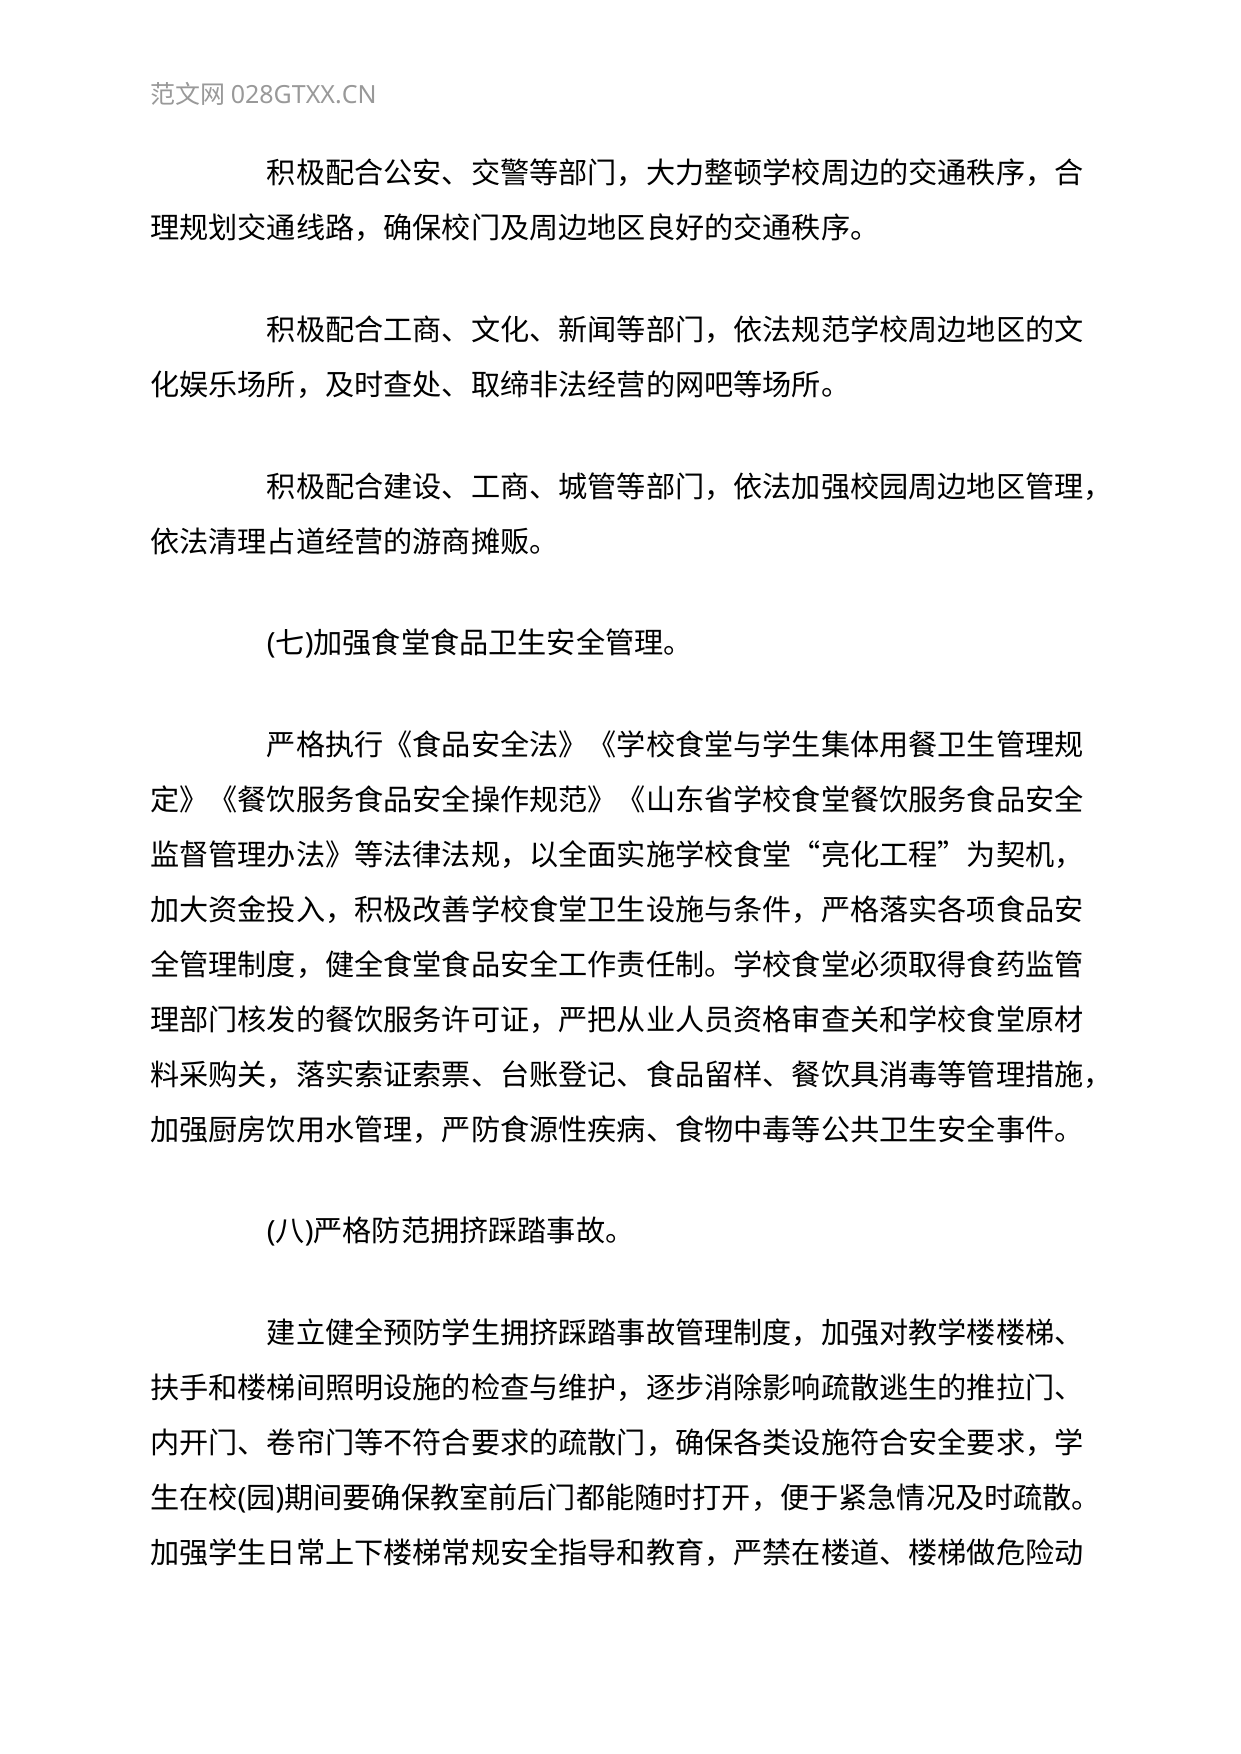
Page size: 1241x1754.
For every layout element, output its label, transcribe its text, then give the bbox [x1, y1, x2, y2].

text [150, 1310, 1090, 1572]
text 积极配合工商、文化、新闻等部门，依法规范学校周边地区的文化娱乐场所，及时查处、取缔非法经营的网吧等场所。 [150, 307, 1090, 404]
text (七)加强食堂食品卫生安全管理。 [150, 620, 1090, 662]
text 积极配合建设、工商、城管等部门，依法加强校园周边地区管理，依法清理占道经营的游商摊贩。 [150, 463, 1090, 561]
text 积极配合公安、交警等部门，大力整顿学校周边的交通秩序，合理规划交通线路，确保校门及周边地区良好的交通秩序。 [150, 150, 1090, 247]
text 严格执行《食品安全法》《学校食堂与学生集体用餐卫生管理规定》《餐饮服务食品安全操作规范》《山东省学校食堂餐饮服务食品安全监督管理办法》等法律法规，以全面实施学校食堂“亮化工程”为契机，加大资金投入，积极改善学校食堂卫生设施与条件，严格落实各项食品安全管理制度，健全食堂食品安全工作责任制。学校食堂必须取得食药监管理部门核发的餐饮服务许可证，严把从业人员资格审查关和学校食堂原材料采购关，落实索证索票、台账登记、食品留样、餐饮具消毒等管理措施，加强厨房饮用水管理，严防食源性疾病、食物中毒等公共卫生安全事件。 [150, 722, 1090, 1148]
text (八)严格防范拥挤踩踏事故。 [150, 1208, 1090, 1250]
